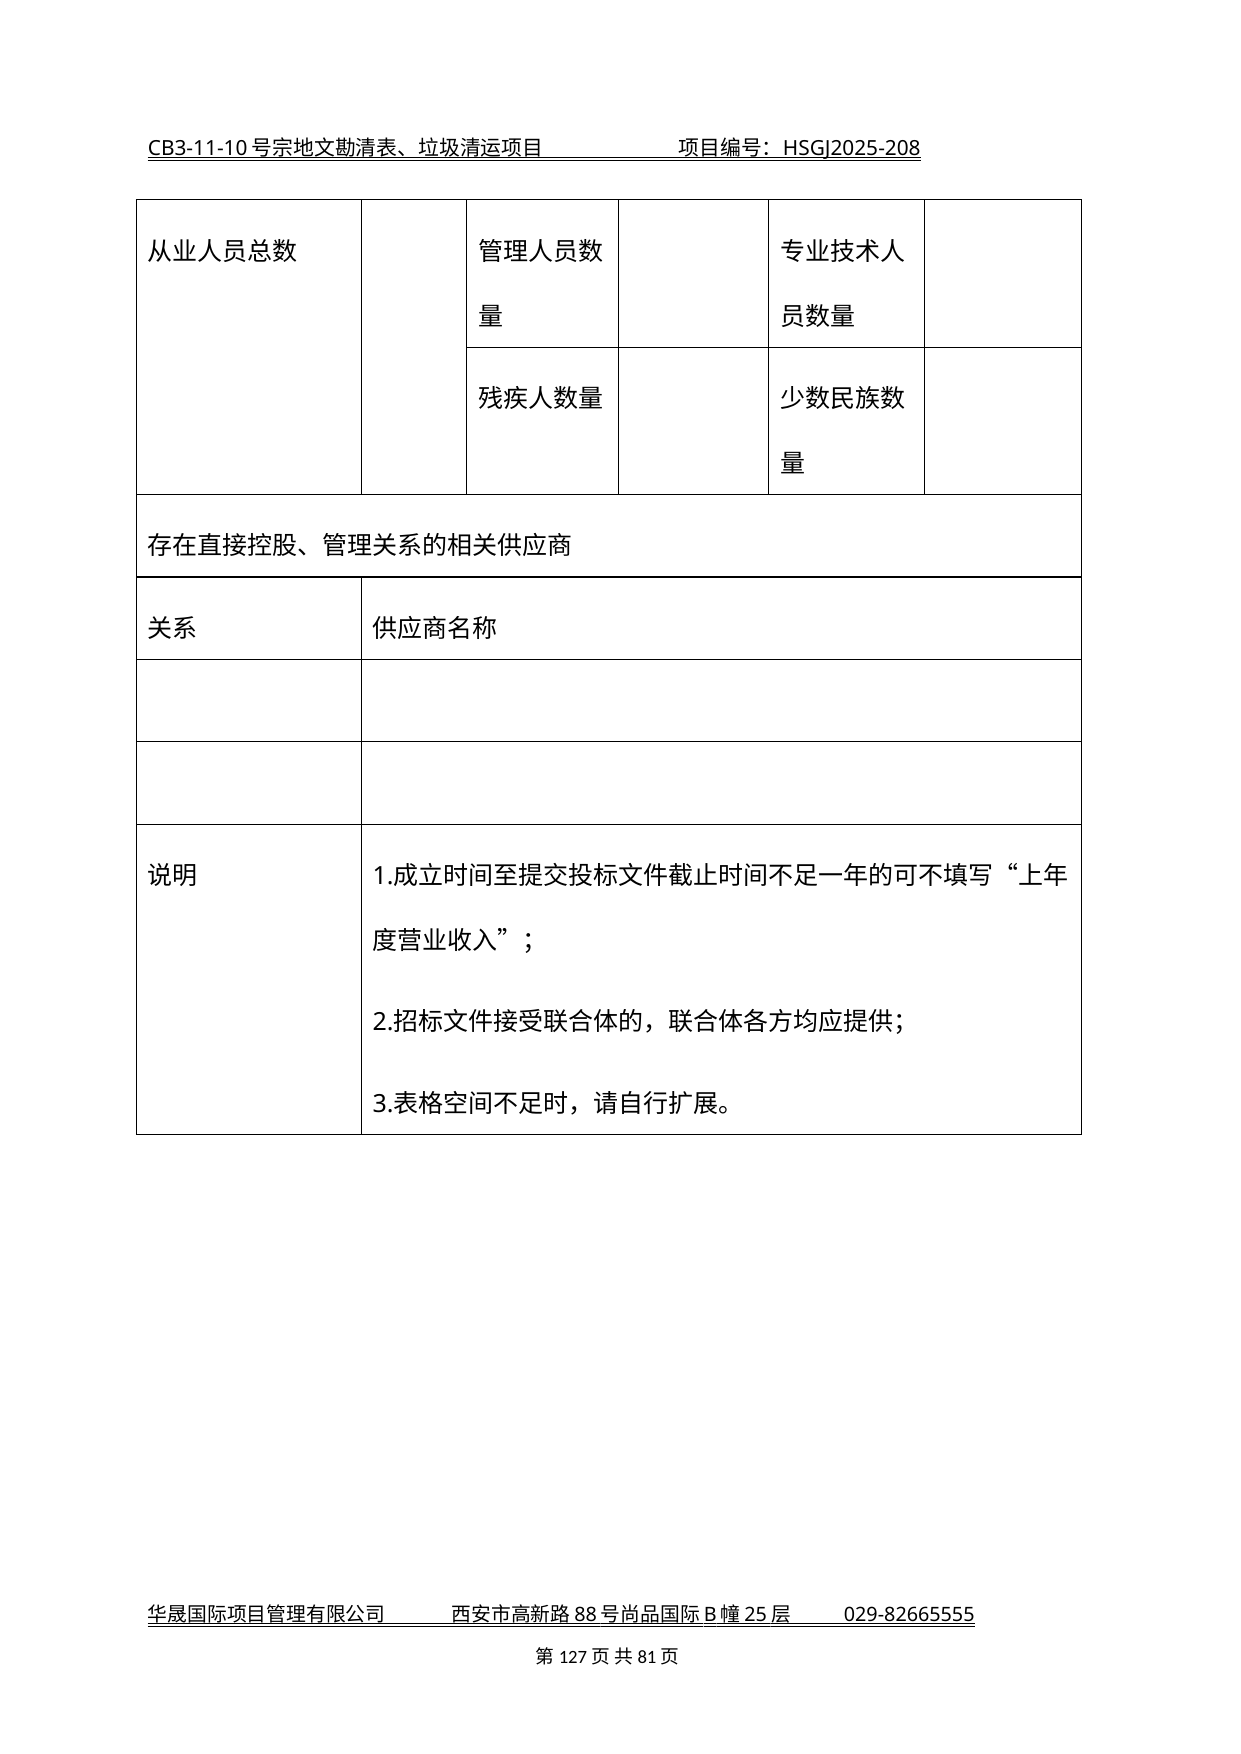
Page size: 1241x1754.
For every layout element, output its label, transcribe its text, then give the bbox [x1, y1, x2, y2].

table_cell [925, 200, 1081, 347]
table_cell 少数民族数量 [769, 348, 924, 494]
table_cell [619, 200, 768, 347]
table_cell 存在直接控股、管理关系的相关供应商 [137, 495, 1081, 576]
table_cell 专业技术人员数量 [769, 200, 924, 347]
table_cell 1.成立时间至提交投标文件截止时间不足一年的可不填写“上年度营业收入”； 2.招标文件接受联合体的，联合体各方均应提供； 3.表格空间不足时，请自行扩展。 [362, 825, 1081, 1134]
table_cell 供应商名称 [362, 578, 1081, 659]
table_cell [925, 348, 1081, 494]
table_cell 关系 [137, 578, 361, 659]
table_cell [362, 200, 466, 494]
table_cell 说明 [137, 825, 361, 1134]
table_cell 从业人员总数 [137, 200, 361, 494]
table_cell [137, 742, 361, 823]
table_cell [619, 348, 768, 494]
table_cell 管理人员数量 [467, 200, 618, 347]
table_cell 残疾人数量 [467, 348, 618, 494]
table_cell [362, 660, 1081, 741]
table_cell [137, 660, 361, 741]
table_cell [362, 742, 1081, 823]
